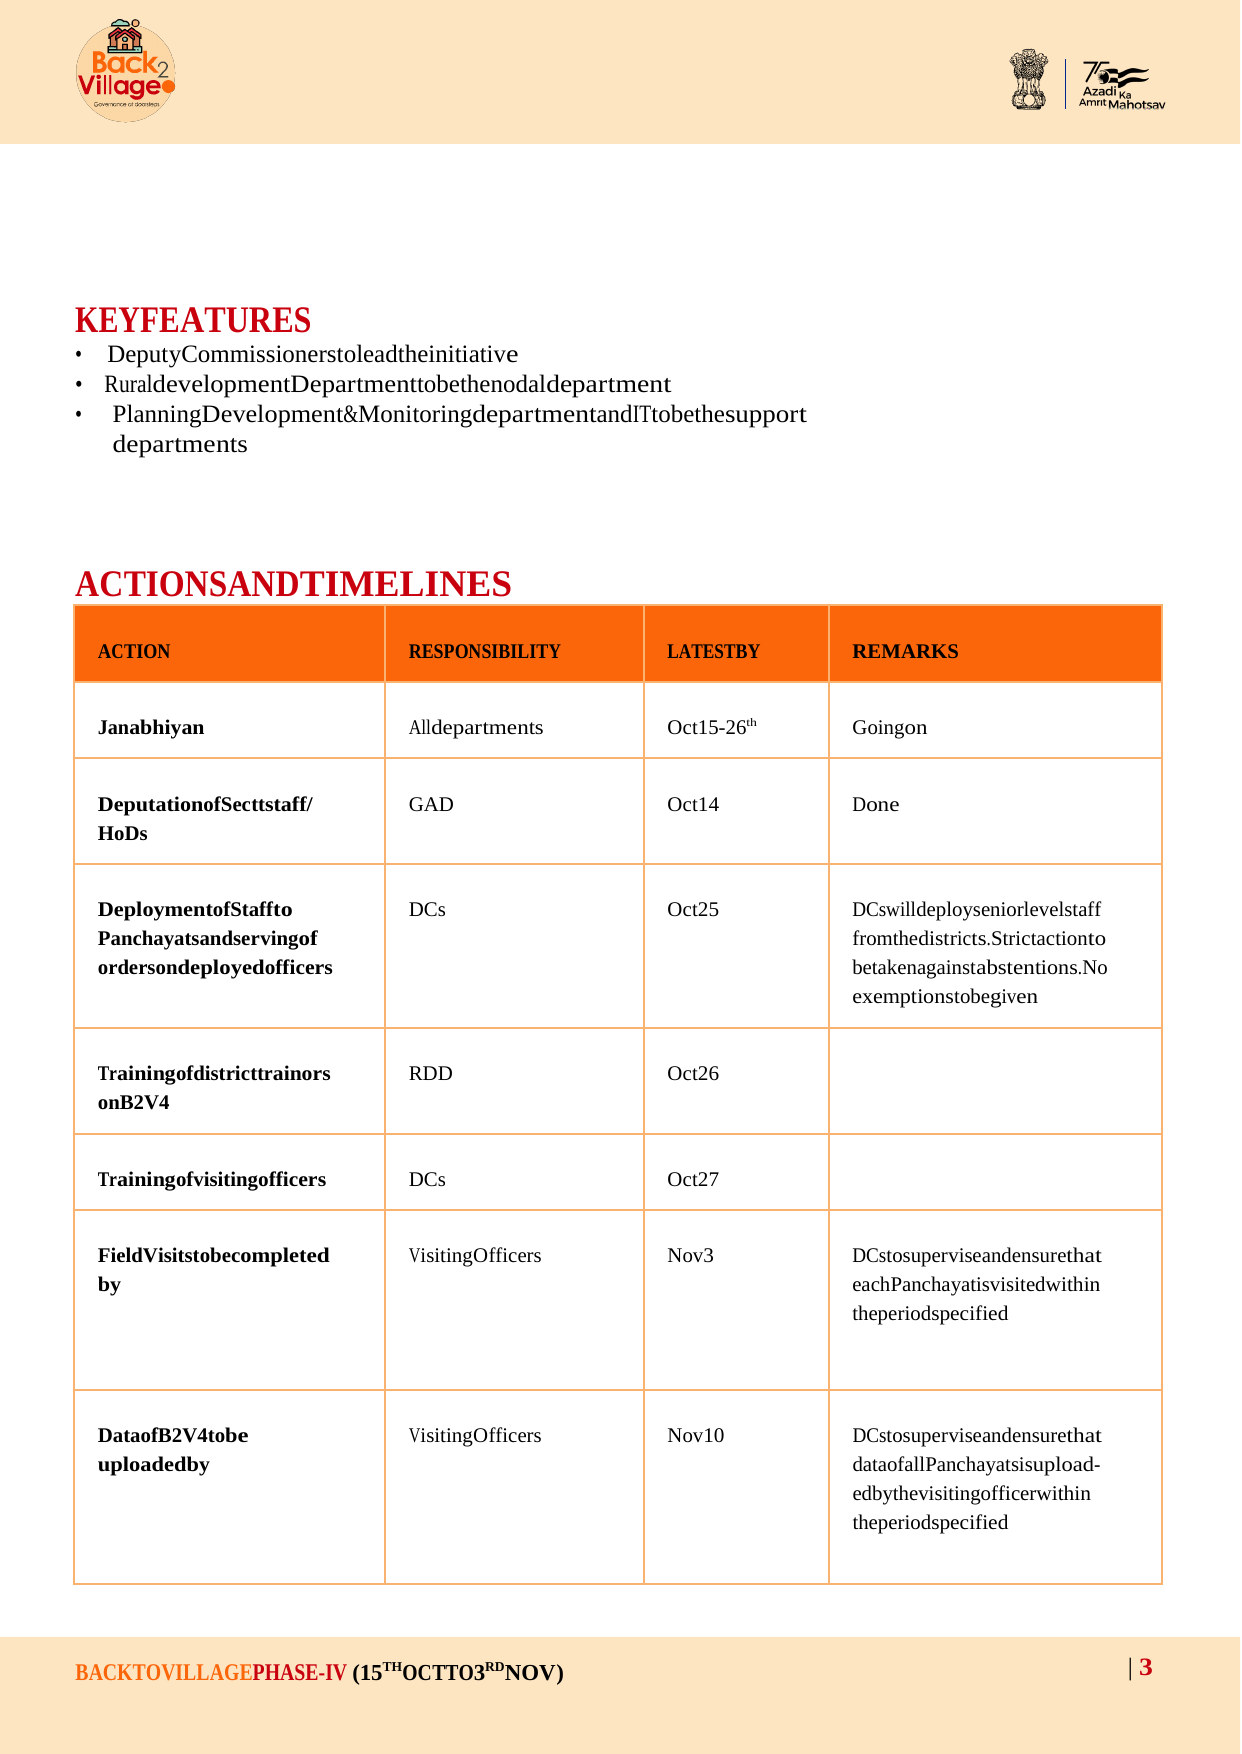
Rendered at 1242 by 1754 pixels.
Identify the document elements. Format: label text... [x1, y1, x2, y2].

table_cell [830, 1135, 1161, 1209]
table_cell Trainingofdistricttrainors onB2V4 [75, 1029, 384, 1132]
table_header REMARKS [830, 606, 1161, 681]
text • PlanningDevelopment&MonitoringdepartmentandITtobethesupport departments [75, 399, 889, 458]
table_header RESPONSIBILITY [386, 606, 643, 681]
table_cell DeploymentofStaffto Panchayatsandservingof ordersondeployedofficers [75, 865, 384, 1027]
text • RuraldevelopmentDepartmenttobethenodaldepartment [75, 369, 1242, 398]
table_cell DCs [386, 1135, 643, 1209]
table_cell GAD [387, 760, 642, 862]
table_cell Done [830, 759, 1161, 863]
table_cell Alldepartments [386, 683, 643, 757]
table_cell FieldVisitstobecompleted by [75, 1211, 384, 1388]
table_cell DCs [386, 865, 643, 1027]
table_cell Goingon [830, 683, 1161, 757]
table_header LATESTBY [645, 606, 828, 681]
table_cell [830, 1029, 1161, 1132]
table_cell Nov10 [645, 1391, 828, 1583]
table_cell Oct25 [645, 865, 828, 1027]
table_cell Nov3 [645, 1211, 828, 1388]
text ACTIONSANDTIMELINES [75, 561, 1242, 604]
text • DeputyCommissionerstoleadtheinitiative [75, 341, 1242, 368]
table_cell Janabhiyan [75, 683, 384, 757]
text KEYFEATURES [75, 298, 1242, 341]
table_cell Oct26 [645, 1029, 828, 1132]
table_cell Oct15-26th [645, 683, 828, 757]
table_cell Oct27 [645, 1135, 828, 1209]
table_cell DeputationofSecttstaff/ HoDs [75, 759, 384, 863]
table_cell VisitingOfficers [386, 1211, 643, 1388]
table_cell RDD [386, 1029, 643, 1132]
table_cell Oct14 [645, 759, 828, 863]
table_cell DCswilldeployseniorlevelstaff fromthedistricts.Strictactionto betakenagainstabstentions.No exemptionstobegiven [830, 865, 1161, 1027]
table_cell DCstosuperviseandensurethat dataofallPanchayatsisupload- edbythevisitingofficerwithin theperiodspecified [830, 1391, 1161, 1583]
table_header ACTION [75, 606, 384, 681]
picture [74, 17, 177, 124]
table_cell VisitingOfficers [386, 1391, 643, 1583]
picture [1076, 56, 1168, 112]
table_cell DCstosuperviseandensurethat eachPanchayatisvisitedwithin theperiodspecified [830, 1211, 1161, 1388]
picture [1007, 46, 1051, 112]
table_cell DataofB2V4tobe uploadedby [75, 1391, 384, 1583]
table_cell Trainingofvisitingofficers [75, 1135, 384, 1209]
